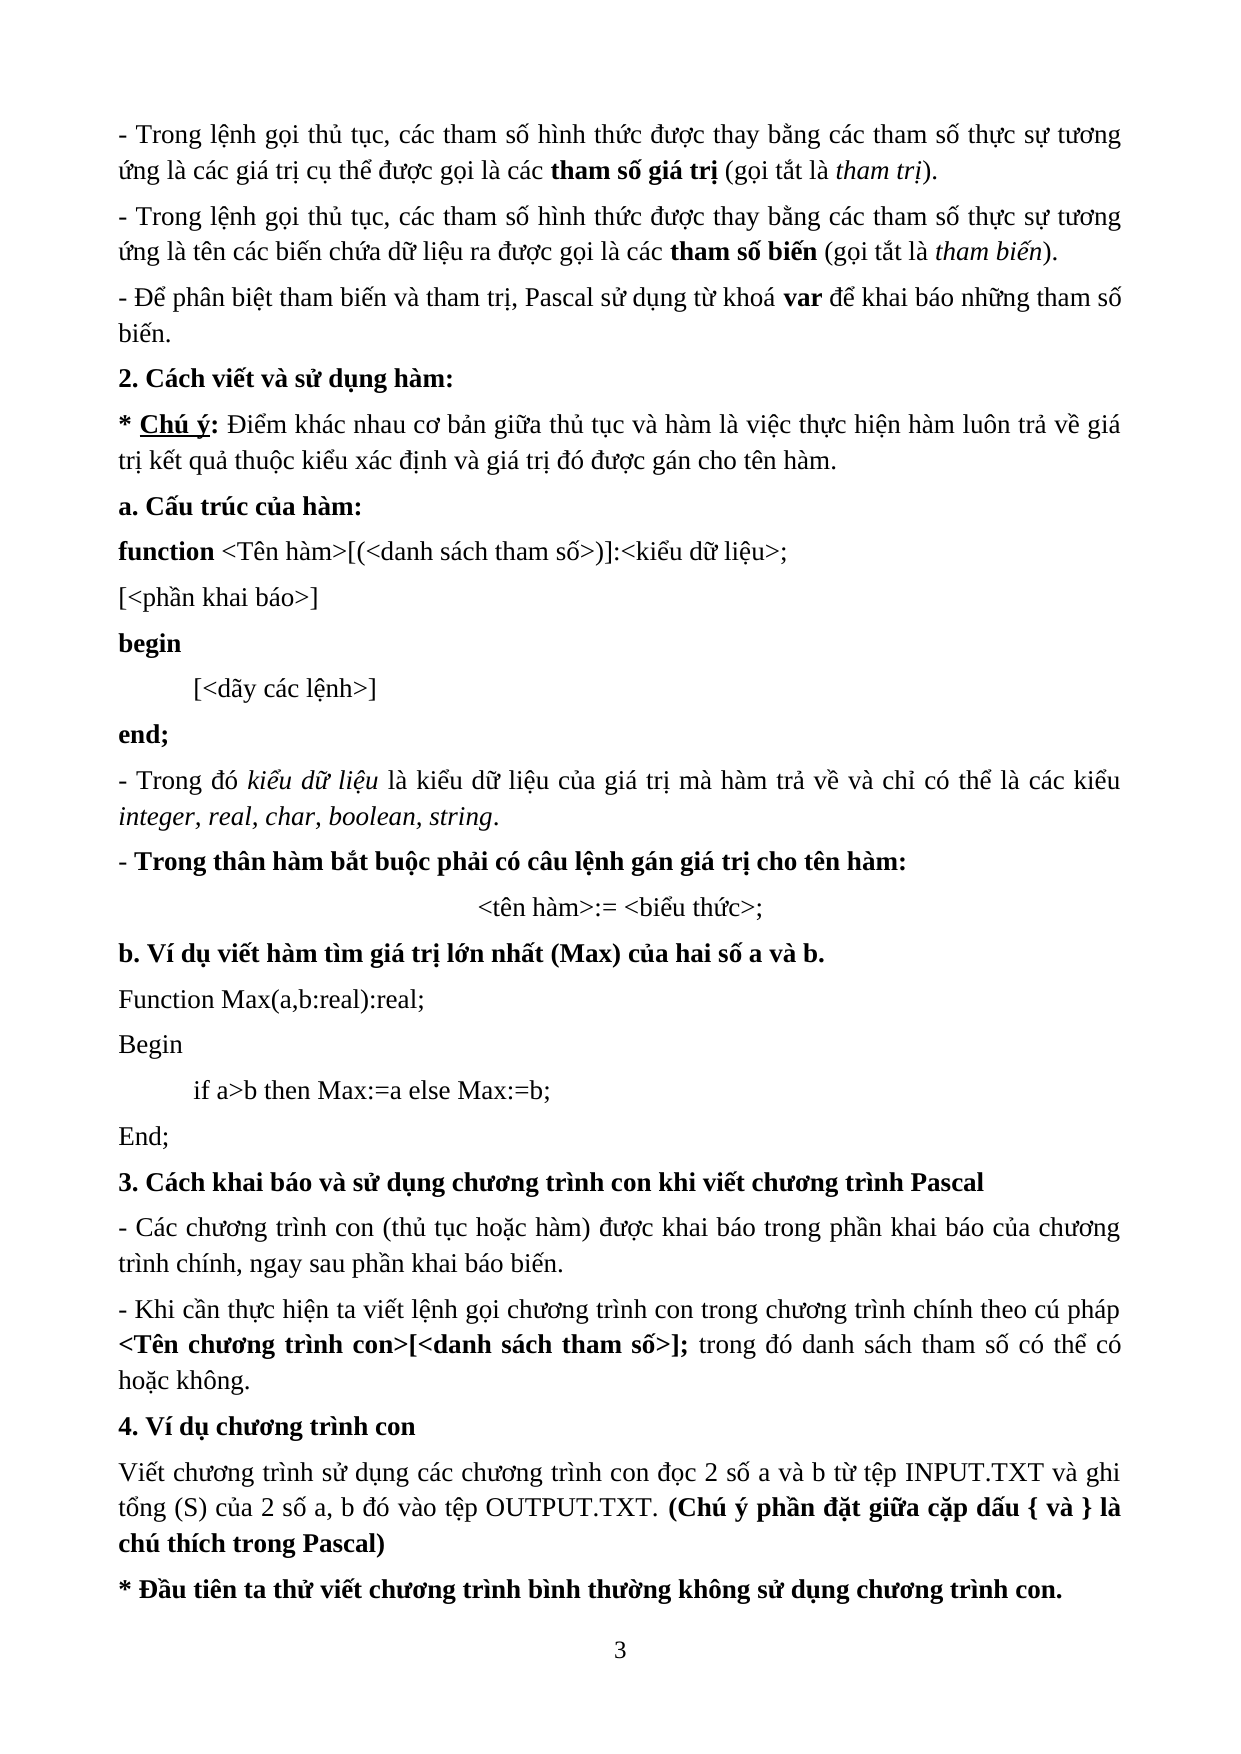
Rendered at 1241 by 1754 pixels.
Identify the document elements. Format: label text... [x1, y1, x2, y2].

text - Trong thân hàm bắt buộc phải có câu lệnh gán giá trị cho tên hàm: [118, 846, 1122, 877]
text * Chú ý: Điểm khác nhau cơ bản giữa thủ tục và hàm là việc thực hiện hàm luôn trả về giá trị kết quả thuộc kiểu xác định và giá trị đó được gán cho tên hàm. [118, 408, 1122, 475]
text * Đầu tiên ta thử viết chương trình bình thường không sử dụng chương trình con. [118, 1573, 1122, 1604]
text b. Ví dụ viết hàm tìm giá trị lớn nhất (Max) của hai số a và b. [118, 937, 1122, 968]
text 4. Ví dụ chương trình con [118, 1410, 1122, 1441]
text End; [118, 1120, 1122, 1151]
text - Để phân biệt tham biến và tham trị, Pascal sử dụng từ khoá var để khai báo những tham số biến. [118, 281, 1122, 348]
text - Khi cần thực hiện ta viết lệnh gọi chương trình con trong chương trình chính theo cú pháp <Tên chương trình con>[<danh sách tham số>]; trong đó danh sách tham số có thể có hoặc không. [118, 1293, 1122, 1395]
text - Trong lệnh gọi thủ tục, các tham số hình thức được thay bằng các tham số thực sự tương ứng là các giá trị cụ thể được gọi là các tham số giá trị (gọi tắt là tham trị). [118, 118, 1122, 185]
text Function Max(a,b:real):real; [118, 983, 1122, 1014]
text a. Cấu trúc của hàm: [118, 490, 1122, 521]
text <tên hàm>:= <biểu thức>; [118, 891, 1122, 922]
text if a>b then Max:=a else Max:=b; [118, 1074, 1122, 1105]
text function <Tên hàm>[(<danh sách tham số>)]:<kiểu dữ liệu>; [118, 535, 1122, 567]
text begin [118, 627, 1122, 658]
text - Trong đó kiểu dữ liệu là kiểu dữ liệu của giá trị mà hàm trả về và chỉ có thể là các kiểu integer, real, char, boolean, string. [118, 764, 1122, 831]
text 2. Cách viết và sử dụng hàm: [118, 362, 1122, 394]
text - Các chương trình con (thủ tục hoặc hàm) được khai báo trong phần khai báo của chương trình chính, ngay sau phần khai báo biến. [118, 1211, 1122, 1278]
text Begin [118, 1028, 1122, 1059]
text 3. Cách khai báo và sử dụng chương trình con khi viết chương trình Pascal [118, 1166, 1122, 1197]
text end; [118, 718, 1122, 749]
text - Trong lệnh gọi thủ tục, các tham số hình thức được thay bằng các tham số thực sự tương ứng là tên các biến chứa dữ liệu ra được gọi là các tham số biến (gọi tắt là tham biến). [118, 199, 1122, 266]
text Viết chương trình sử dụng các chương trình con đọc 2 số a và b từ tệp INPUT.TXT và ghi tổng (S) của 2 số a, b đó vào tệp OUTPUT.TXT. (Chú ý phần đặt giữa cặp dấu { và } là chú thích trong Pascal) [118, 1456, 1122, 1558]
text [<dãy các lệnh>] [193, 673, 1122, 704]
text [<phần khai báo>] [118, 581, 1122, 612]
